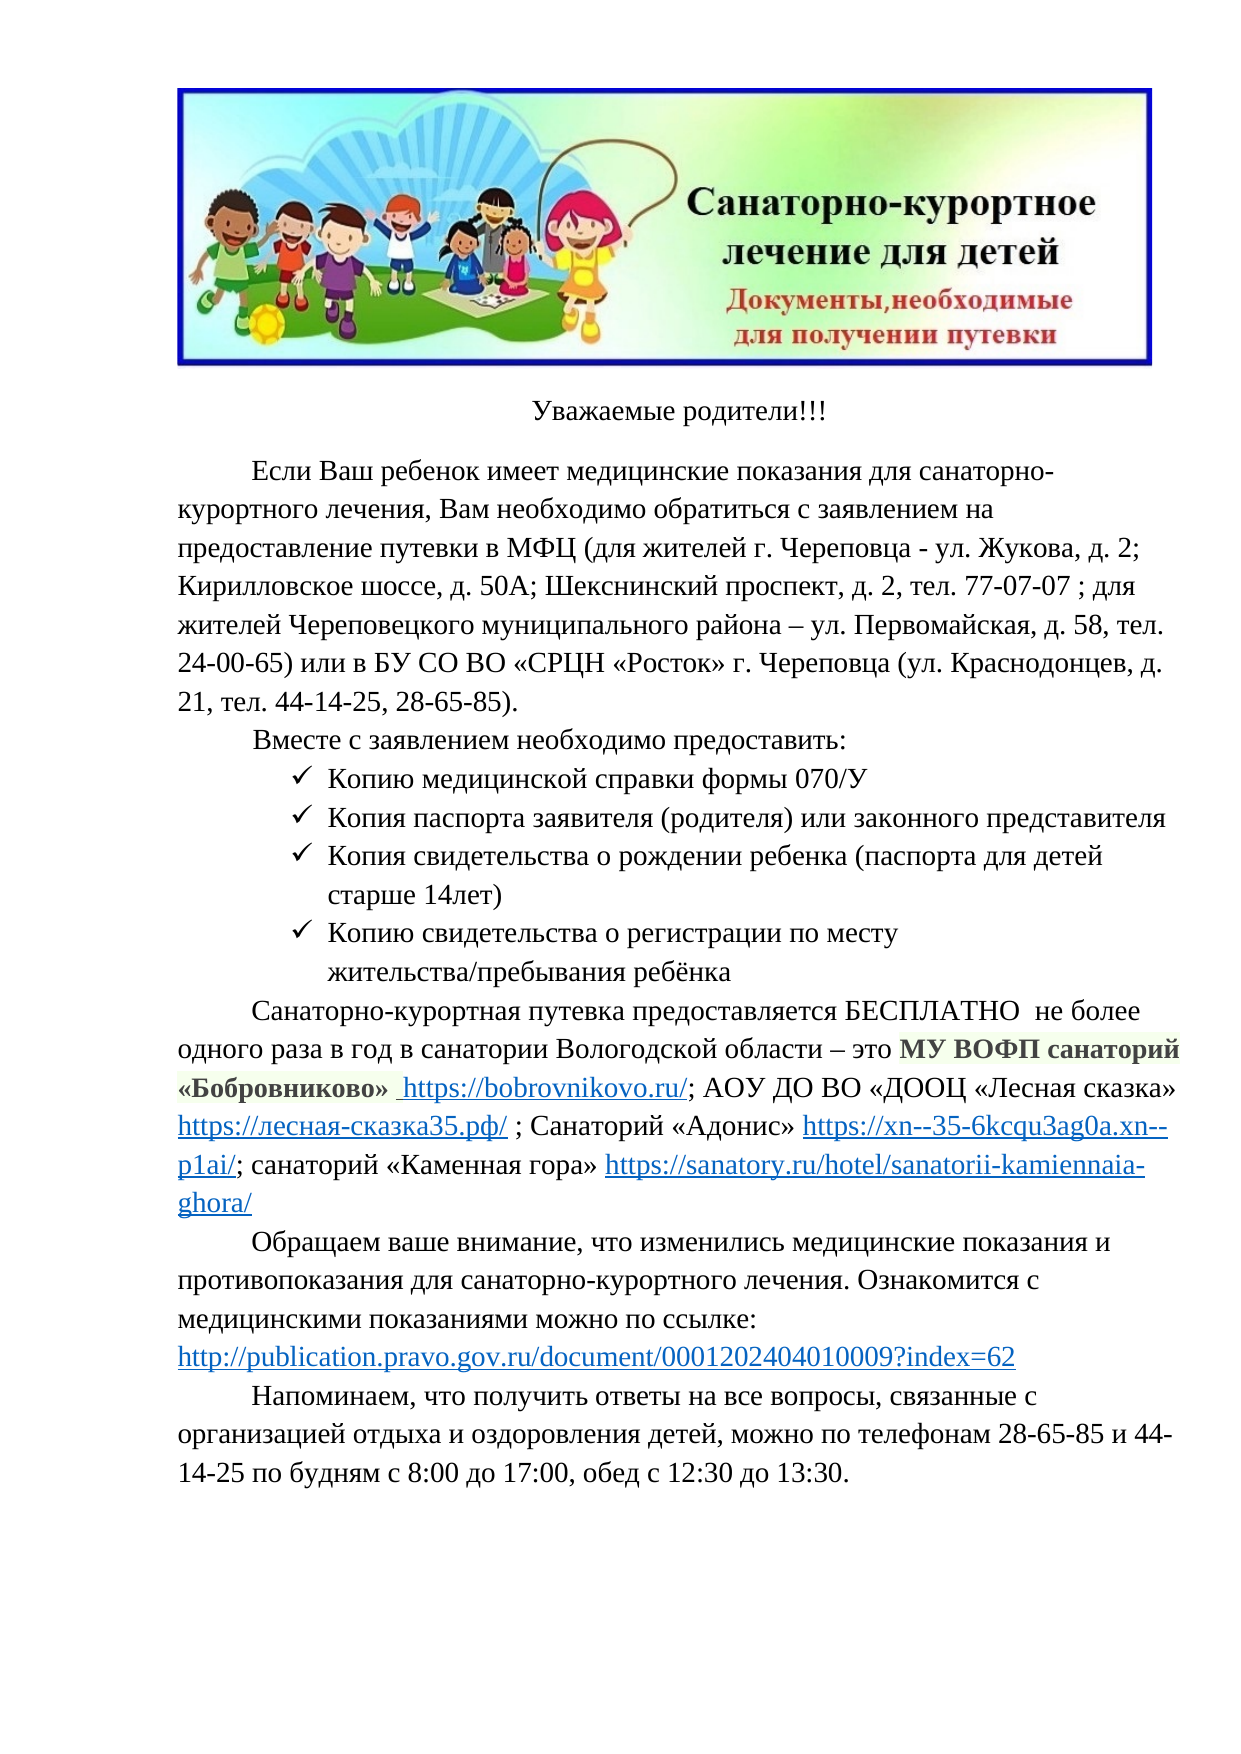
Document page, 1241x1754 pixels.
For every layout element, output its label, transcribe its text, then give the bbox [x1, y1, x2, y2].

text Обращаем ваше внимание, что изменились медицинские показания и противопоказания для санаторно-курортного лечения. Ознакомится с медицинскими показаниями можно по ссылке: http://publication.pravo.gov.ru/document/0001202404010009?index=62 [177, 1224, 1181, 1373]
picture [177, 88, 1153, 369]
list Копия свидетельства о рождении ребенка (паспорта для детей старше 14лет) [290, 838, 1181, 911]
text Если Ваш ребенок имеет медицинские показания для санаторно-курортного лечения, Вам необходимо обратиться с заявлением на предоставление путевки в МФЦ (для жителей г. Череповца - ул. Жукова, д. 2; Кирилловское шоссе, д. 50А; Шекснинский проспект, д. 2, тел. 77-07-07 ; для жителей Череповецкого муниципального района – ул. Первомайская, д. 58, тел. 24-00-65) или в БУ СО ВО «СРЦН «Росток» г. Череповца (ул. Краснодонцев, д. 21, тел. 44-14-25, 28-65-85). [177, 453, 1181, 717]
list Копию свидетельства о регистрации по месту жительства/пребывания ребёнка [290, 916, 1181, 988]
list Копия паспорта заявителя (родителя) или законного представителя [290, 800, 1181, 833]
text Санаторно-курортная путевка предоставляется БЕСПЛАТНО не более одного раза в год в санатории Вологодской области – это МУ ВОФП санаторий «Бобровниково» https://bobrovnikovo.ru/; АОУ ДО ВО «ДООЦ «Лесная сказка» https://лесная-сказка35.рф/ ; Санаторий «Адонис» https://xn--35-6kcqu3ag0a.xn--p1ai/; санаторий «Каменная гора» https://sanatory.ru/hotel/sanatorii-kamiennaia-ghora/ [177, 993, 1181, 1219]
list Вместе с заявлением необходимо предоставить: [252, 722, 1181, 756]
text Уважаемые родители!!! [177, 393, 1181, 427]
list Копию медицинской справки формы 070/У [290, 761, 1181, 795]
text Напоминаем, что получить ответы на все вопросы, связанные с организацией отдыха и оздоровления детей, можно по телефонам 28-65-85 и 44-14-25 по будням с 8:00 до 17:00, обед с 12:30 до 13:30. [177, 1378, 1181, 1489]
